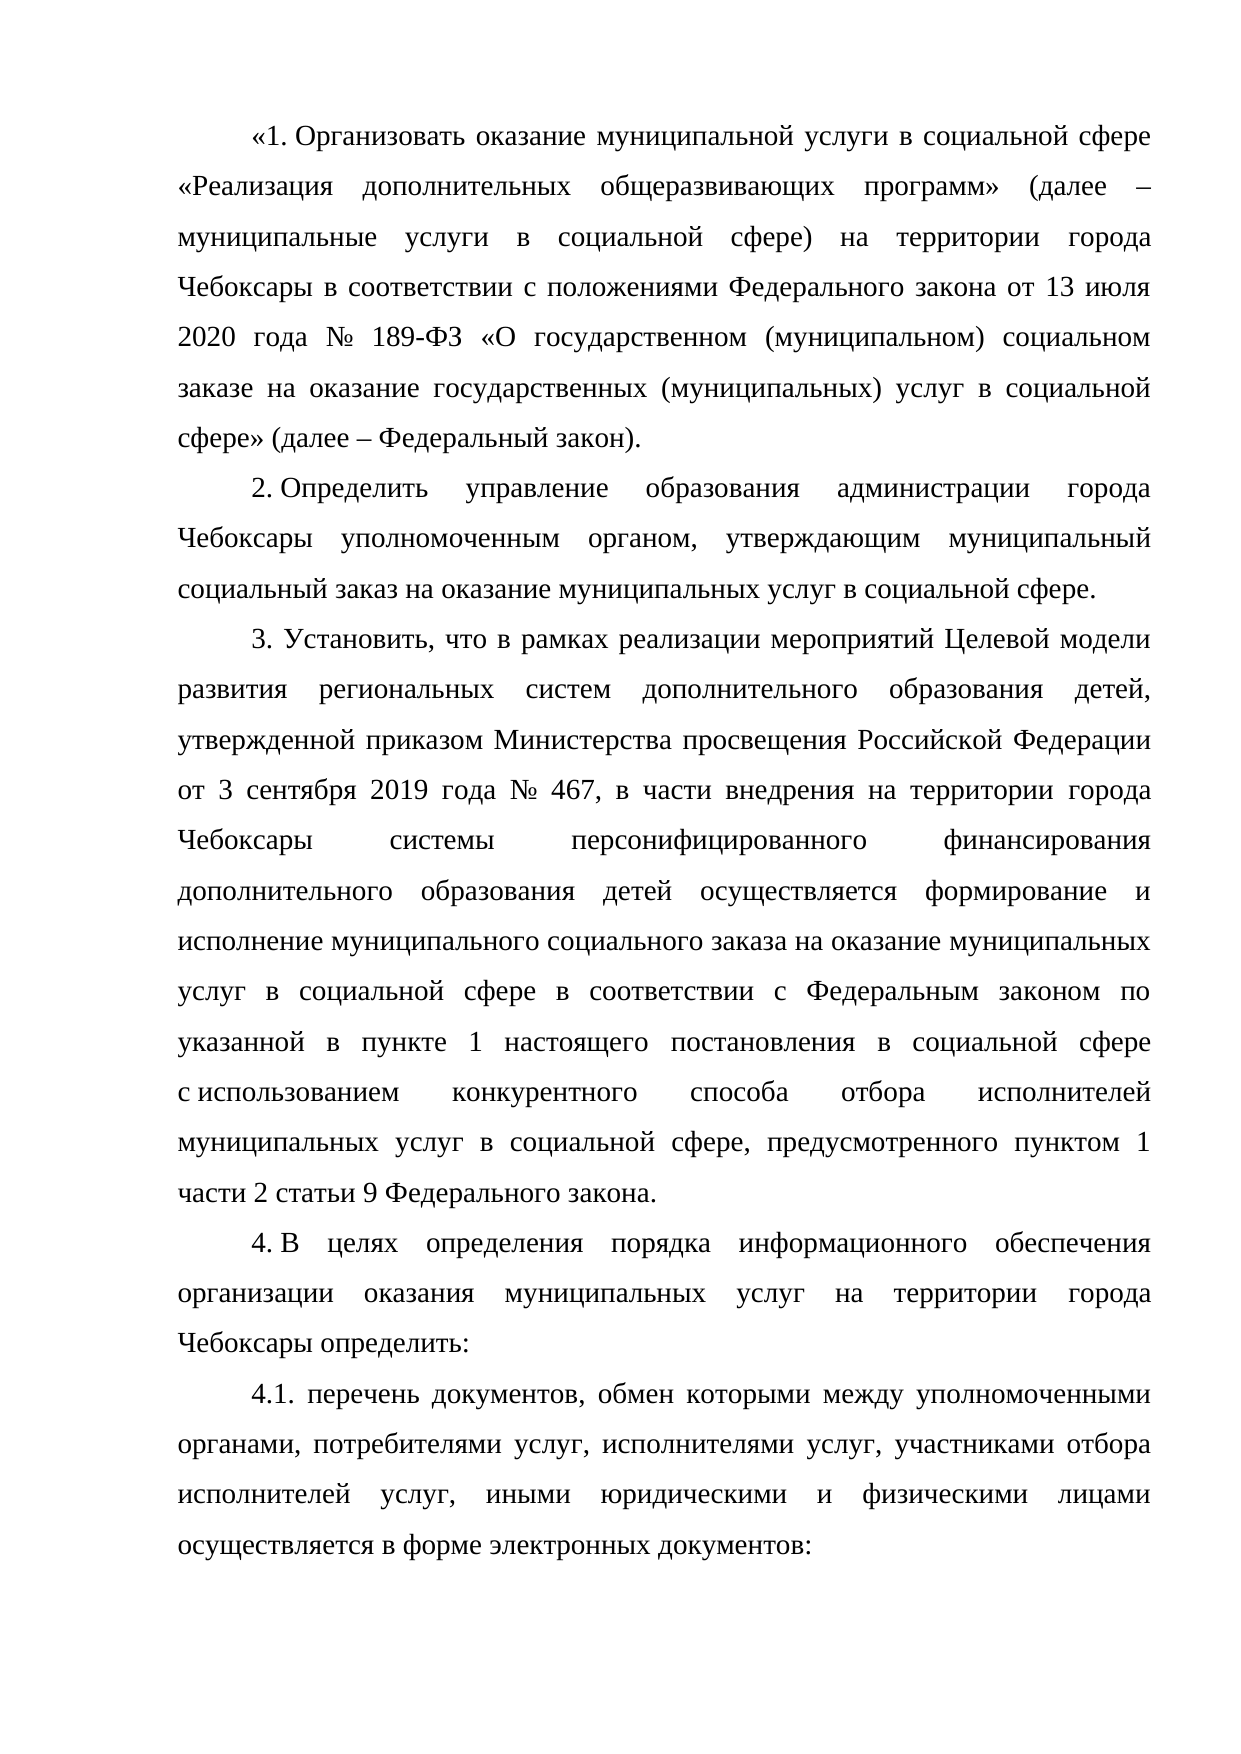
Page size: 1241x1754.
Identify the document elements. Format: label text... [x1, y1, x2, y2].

list «1. Организовать оказание муниципальной услуги в социальной сфере «Реализация дополнительных общеразвивающих программ» (далее – муниципальные услуги в социальной сфере) на территории города Чебоксары в соответствии с положениями Федерального закона от 13 июля 2020 года № 189-ФЗ «О государственном (муниципальном) социальном заказе на оказание государственных (муниципальных) услуг в социальной сфере» (далее – Федеральный закон). [177, 118, 1152, 453]
list 4.1. перечень документов, обмен которыми между уполномоченными органами, потребителями услуг, исполнителями услуг, участниками отбора исполнителей услуг, иными юридическими и физическими лицами осуществляется в форме электронных документов: [177, 1376, 1152, 1560]
list 2. Определить управление образования администрации города Чебоксары уполномоченным органом, утверждающим муниципальный социальный заказ на оказание муниципальных услуг в социальной сфере. [177, 470, 1152, 604]
list 3. Установить, что в рамках реализации мероприятий Целевой модели развития региональных систем дополнительного образования детей, утвержденной приказом Министерства просвещения Российской Федерации от 3 сентября 2019 года № 467, в части внедрения на территории города Чебоксары системы персонифицированного финансирования дополнительного образования детей осуществляется формирование и исполнение муниципального социального заказа на оказание муниципальных услуг в социальной сфере в соответствии с Федеральным законом по указанной в пункте 1 настоящего постановления в социальной сфере с использованием конкурентного способа отбора исполнителей муниципальных услуг в социальной сфере, предусмотренного пунктом 1 части 2 статьи 9 Федерального закона. [177, 621, 1152, 1208]
list 4. В целях определения порядка информационного обеспечения организации оказания муниципальных услуг на территории города Чебоксары определить: [177, 1225, 1152, 1359]
